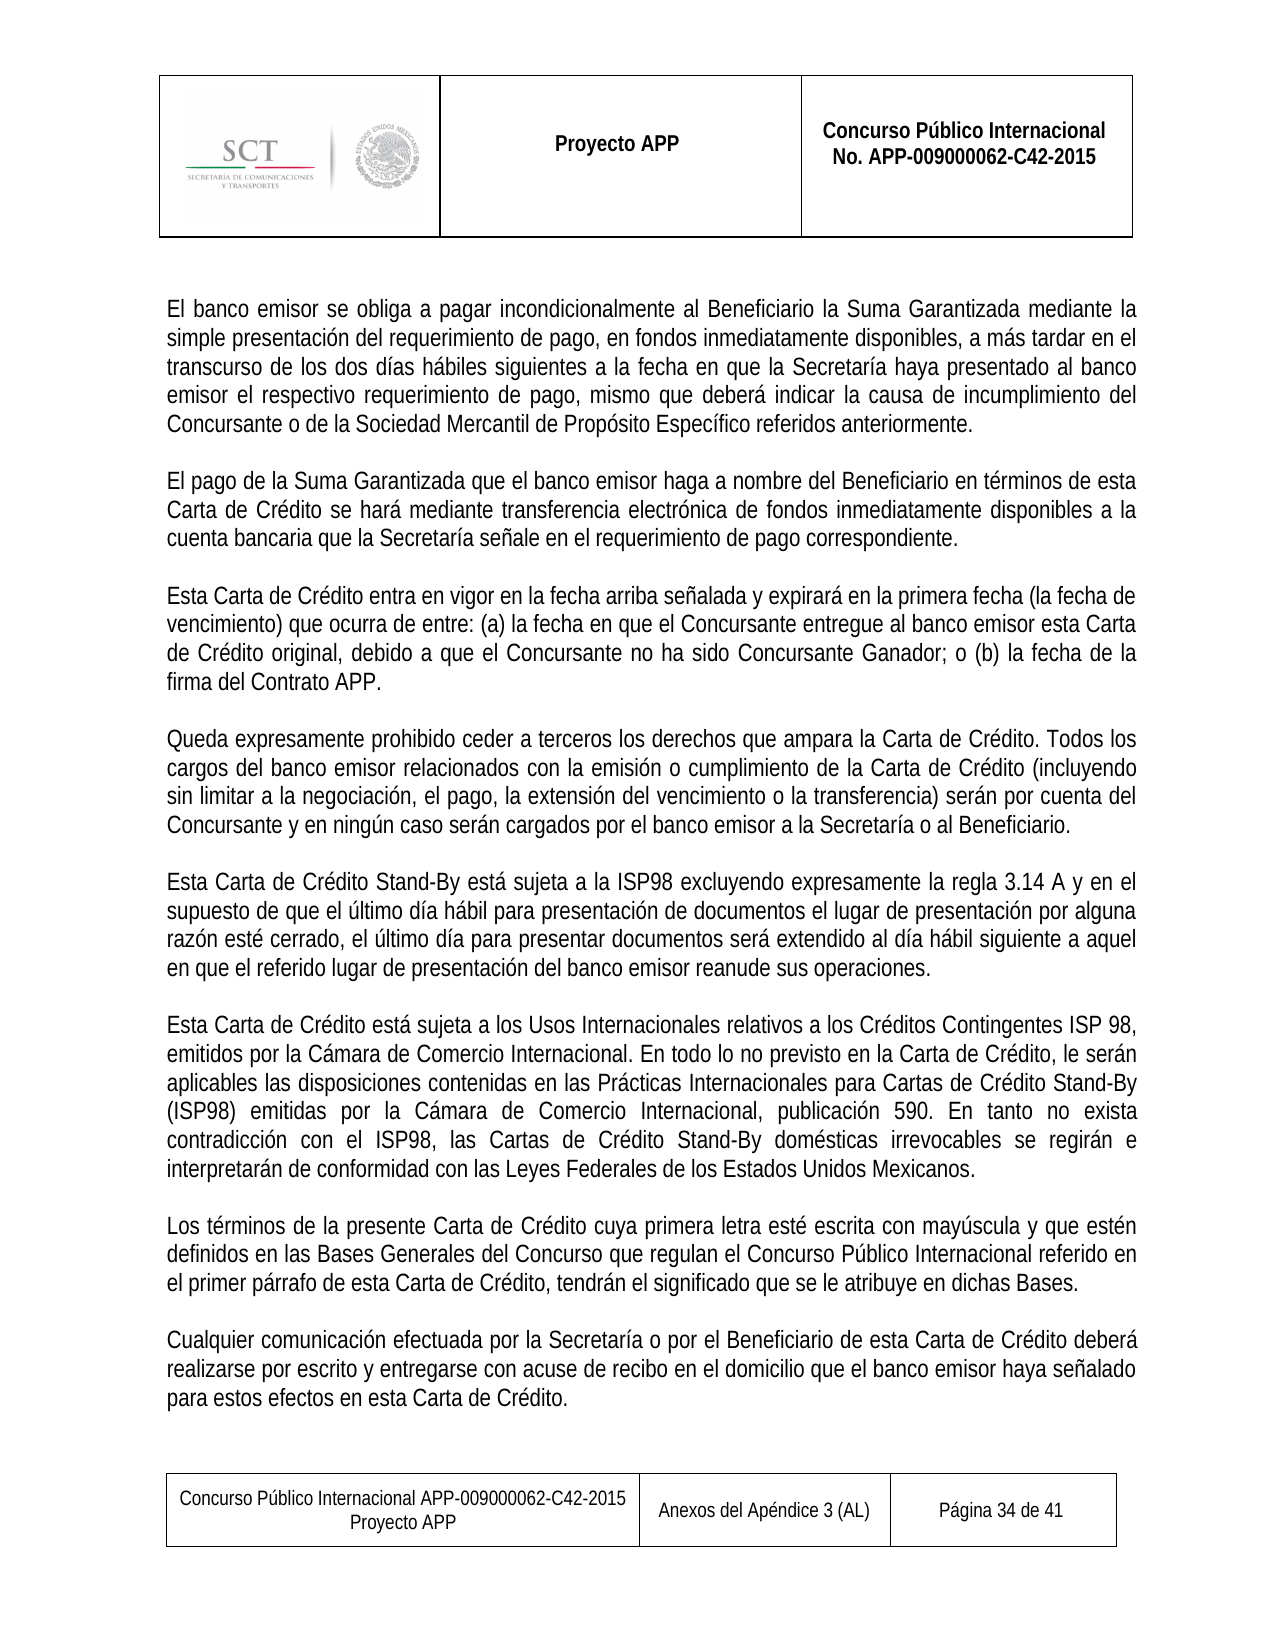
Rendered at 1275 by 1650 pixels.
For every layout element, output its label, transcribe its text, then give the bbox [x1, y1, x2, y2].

text Esta Carta de Crédito Stand-By está sujeta a la ISP98 excluyendo expresamente la regla 3.14 A y en el supuesto de que el último día hábil para presentación de documentos el lugar de presentación por alguna razón esté cerrado, el último día para presentar documentos será extendido al día hábil siguiente a aquel en que el referido lugar de presentación del banco emisor reanude sus operaciones. [167, 867, 1139, 982]
text El banco emisor se obliga a pagar incondicionalmente al Beneficiario la Suma Garantizada mediante la simple presentación del requerimiento de pago, en fondos inmediatamente disponibles, a más tardar en el transcurso de los dos días hábiles siguientes a la fecha en que la Secretaría haya presentado al banco emisor el respectivo requerimiento de pago, mismo que deberá indicar la causa de incumplimiento del Concursante o de la Sociedad Mercantil de Propósito Específico referidos anteriormente. [167, 294, 1139, 437]
text Esta Carta de Crédito entra en vigor en la fecha arriba señalada y expirará en la primera fecha (la fecha de vencimiento) que ocurra de entre: (a) la fecha en que el Concursante entregue al banco emisor esta Carta de Crédito original, debido a que el Concursante no ha sido Concursante Ganador; o (b) la fecha de la firma del Contrato APP. [167, 581, 1139, 695]
text El pago de la Suma Garantizada que el banco emisor haga a nombre del Beneficiario en términos de esta Carta de Crédito se hará mediante transferencia electrónica de fondos inmediatamente disponibles a la cuenta bancaria que la Secretaría señale en el requerimiento de pago correspondiente. [167, 466, 1139, 552]
text Los términos de la presente Carta de Crédito cuya primera letra esté escrita con mayúscula y que estén definidos en las Bases Generales del Concurso que regulan el Concurso Público Internacional referido en el primer párrafo de esta Carta de Crédito, tendrán el significado que se le atribuye en dichas Bases. [167, 1211, 1139, 1297]
text Cualquier comunicación efectuada por la Secretaría o por el Beneficiario de esta Carta de Crédito deberá realizarse por escrito y entregarse con acuse de recibo en el domicilio que el banco emisor haya señalado para estos efectos en esta Carta de Crédito. [167, 1325, 1139, 1411]
text Queda expresamente prohibido ceder a terceros los derechos que ampara la Carta de Crédito. Todos los cargos del banco emisor relacionados con la emisión o cumplimiento de la Carta de Crédito (incluyendo sin limitar a la negociación, el pago, la extensión del vencimiento o la transferencia) serán por cuenta del Concursante y en ningún caso serán cargados por el banco emisor a la Secretaría o al Beneficiario. [167, 724, 1139, 838]
text Esta Carta de Crédito está sujeta a los Usos Internacionales relativos a los Créditos Contingentes ISP 98, emitidos por la Cámara de Comercio Internacional. En todo lo no previsto en la Carta de Crédito, le serán aplicables las disposiciones contenidas en las Prácticas Internacionales para Cartas de Crédito Stand-By (ISP98) emitidas por la Cámara de Comercio Internacional, publicación 590. En tanto no exista contradicción con el ISP98, las Cartas de Crédito Stand-By domésticas irrevocables se regirán e interpretarán de conformidad con las Leyes Federales de los Estados Unidos Mexicanos. [167, 1010, 1139, 1182]
picture [180, 91, 425, 221]
